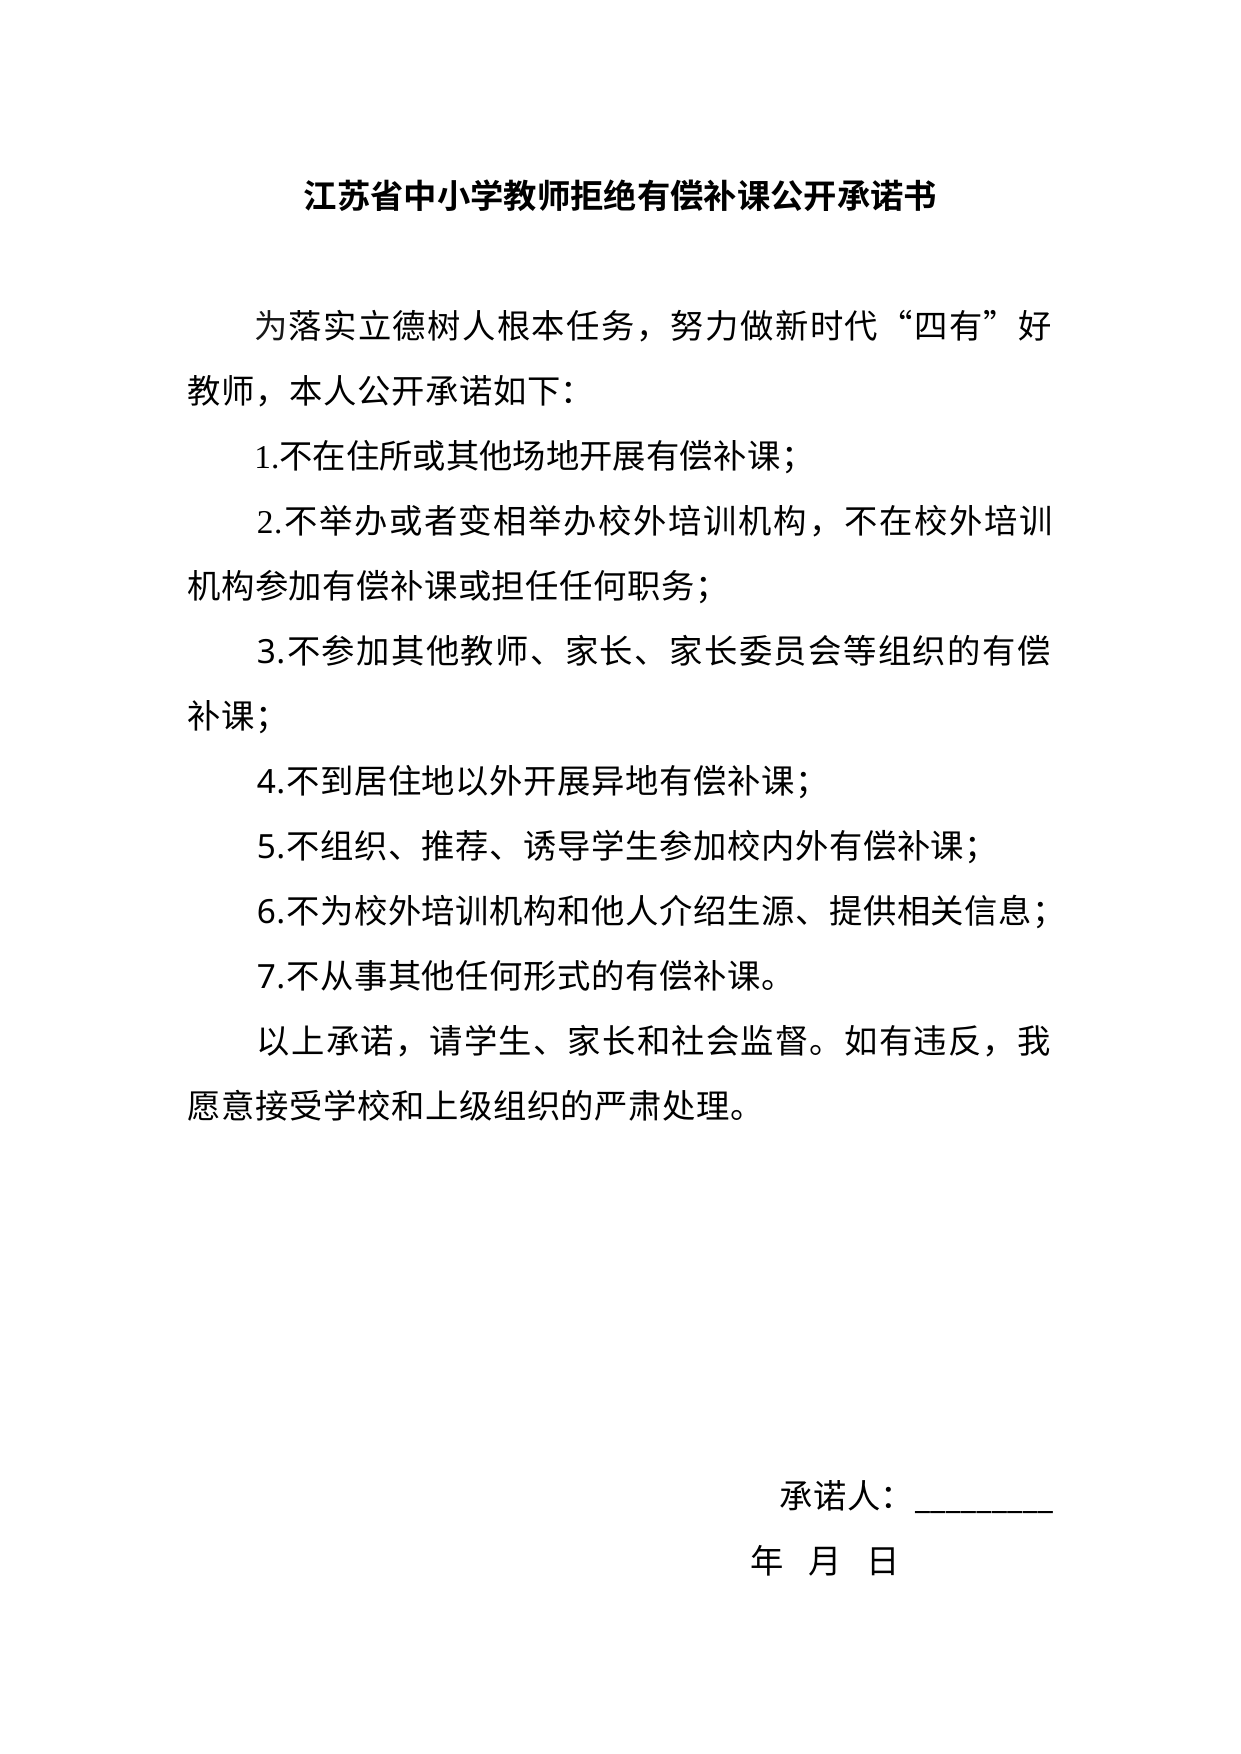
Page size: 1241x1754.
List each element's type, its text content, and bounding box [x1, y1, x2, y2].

text 3.不参加其他教师、家长、家长委员会等组织的有偿补课； [187, 617, 1053, 747]
text 江苏省中小学教师拒绝有偿补课公开承诺书 [187, 162, 1053, 227]
text 承诺人：_________ [187, 1462, 1053, 1527]
text 6.不为校外培训机构和他人介绍生源、提供相关信息； [187, 877, 1053, 942]
text 2.不举办或者变相举办校外培训机构，不在校外培训机构参加有偿补课或担任任何职务； [187, 487, 1053, 617]
text 年 月 日 [187, 1527, 1053, 1592]
text 7.不从事其他任何形式的有偿补课。 [187, 942, 1053, 1007]
text 4.不到居住地以外开展异地有偿补课； [187, 747, 1053, 812]
text 1.不在住所或其他场地开展有偿补课； [187, 422, 1053, 487]
text 为落实立德树人根本任务，努力做新时代“四有”好教师，本人公开承诺如下： [187, 292, 1053, 422]
text 以上承诺，请学生、家长和社会监督。如有违反，我愿意接受学校和上级组织的严肃处理。 [187, 1007, 1053, 1137]
text 5.不组织、推荐、诱导学生参加校内外有偿补课； [187, 812, 1053, 877]
